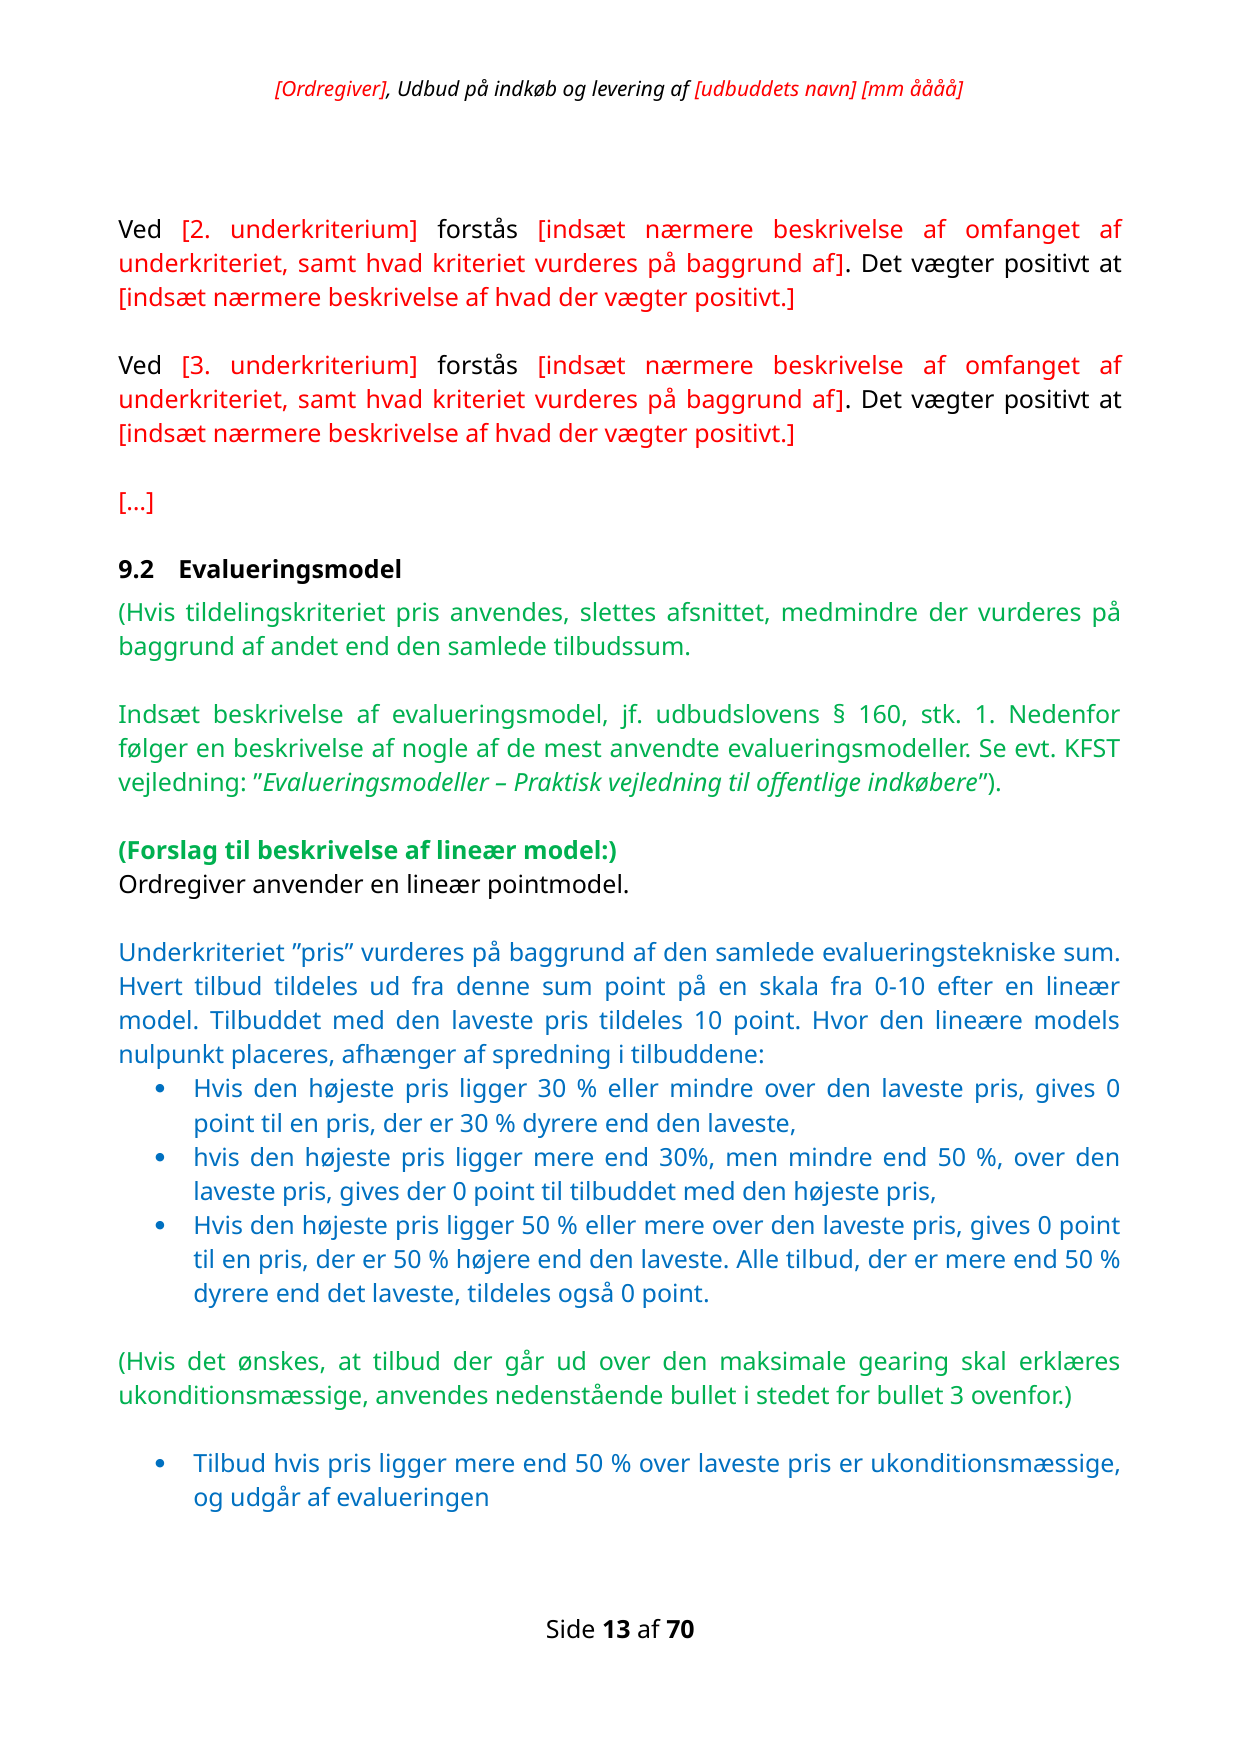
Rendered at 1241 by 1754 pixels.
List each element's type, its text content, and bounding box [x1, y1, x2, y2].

list hvis den højeste pris ligger mere end 30%, men mindre end 50 %, over den laveste pris, gives der 0 point til tilbuddet med den højeste pris, [156, 1139, 1122, 1207]
list Hvis den højeste pris ligger 30 % eller mindre over den laveste pris, gives 0 point til en pris, der er 30 % dyrere end den laveste, [156, 1071, 1122, 1139]
list Hvis den højeste pris ligger 50 % eller mere over den laveste pris, gives 0 point til en pris, der er 50 % højere end den laveste. Alle tilbud, der er mere end 50 % dyrere end det laveste, tildeles også 0 point. [156, 1207, 1122, 1309]
text (Forslag til beskrivelse af lineær model:) [118, 833, 1122, 867]
text Indsæt beskrivelse af evalueringsmodel, jf. udbudslovens § 160, stk. 1. Nedenfor følger en beskrivelse af nogle af de mest anvendte evalueringsmodeller. Se evt. KFST vejledning: ”Evalueringsmodeller – Praktisk vejledning til offentlige indkøbere”). [118, 696, 1122, 799]
text Underkriteriet ”pris” vurderes på baggrund af den samlede evalueringstekniske sum. Hvert tilbud tildeles ud fra denne sum point på en skala fra 0-10 efter en lineær model. Tilbuddet med den laveste pris tildeles 10 point. Hvor den lineære models nulpunkt placeres, afhænger af spredning i tilbuddene: [118, 935, 1122, 1071]
text (Hvis tildelingskriteriet pris anvendes, slettes afsnittet, medmindre der vurderes på baggrund af andet end den samlede tilbudssum. [118, 594, 1122, 662]
list Tilbud hvis pris ligger mere end 50 % over laveste pris er ukonditionsmæssige, og udgår af evalueringen [156, 1446, 1122, 1514]
text Ordregiver anvender en lineær pointmodel. [118, 867, 1122, 901]
text […] [118, 484, 1122, 518]
text Ved [3. underkriterium] forstås [indsæt nærmere beskrivelse af omfanget af underkriteriet, samt hvad kriteriet vurderes på baggrund af]. Det vægter positivt at [indsæt nærmere beskrivelse af hvad der vægter positivt.] [118, 347, 1122, 450]
subtitle Evalueringsmodel [118, 552, 1122, 586]
text (Hvis det ønskes, at tilbud der går ud over den maksimale gearing skal erklæres ukonditionsmæssige, anvendes nedenstående bullet i stedet for bullet 3 ovenfor.) [118, 1344, 1122, 1412]
text Ved [2. underkriterium] forstås [indsæt nærmere beskrivelse af omfanget af underkriteriet, samt hvad kriteriet vurderes på baggrund af]. Det vægter positivt at [indsæt nærmere beskrivelse af hvad der vægter positivt.] [118, 211, 1122, 313]
